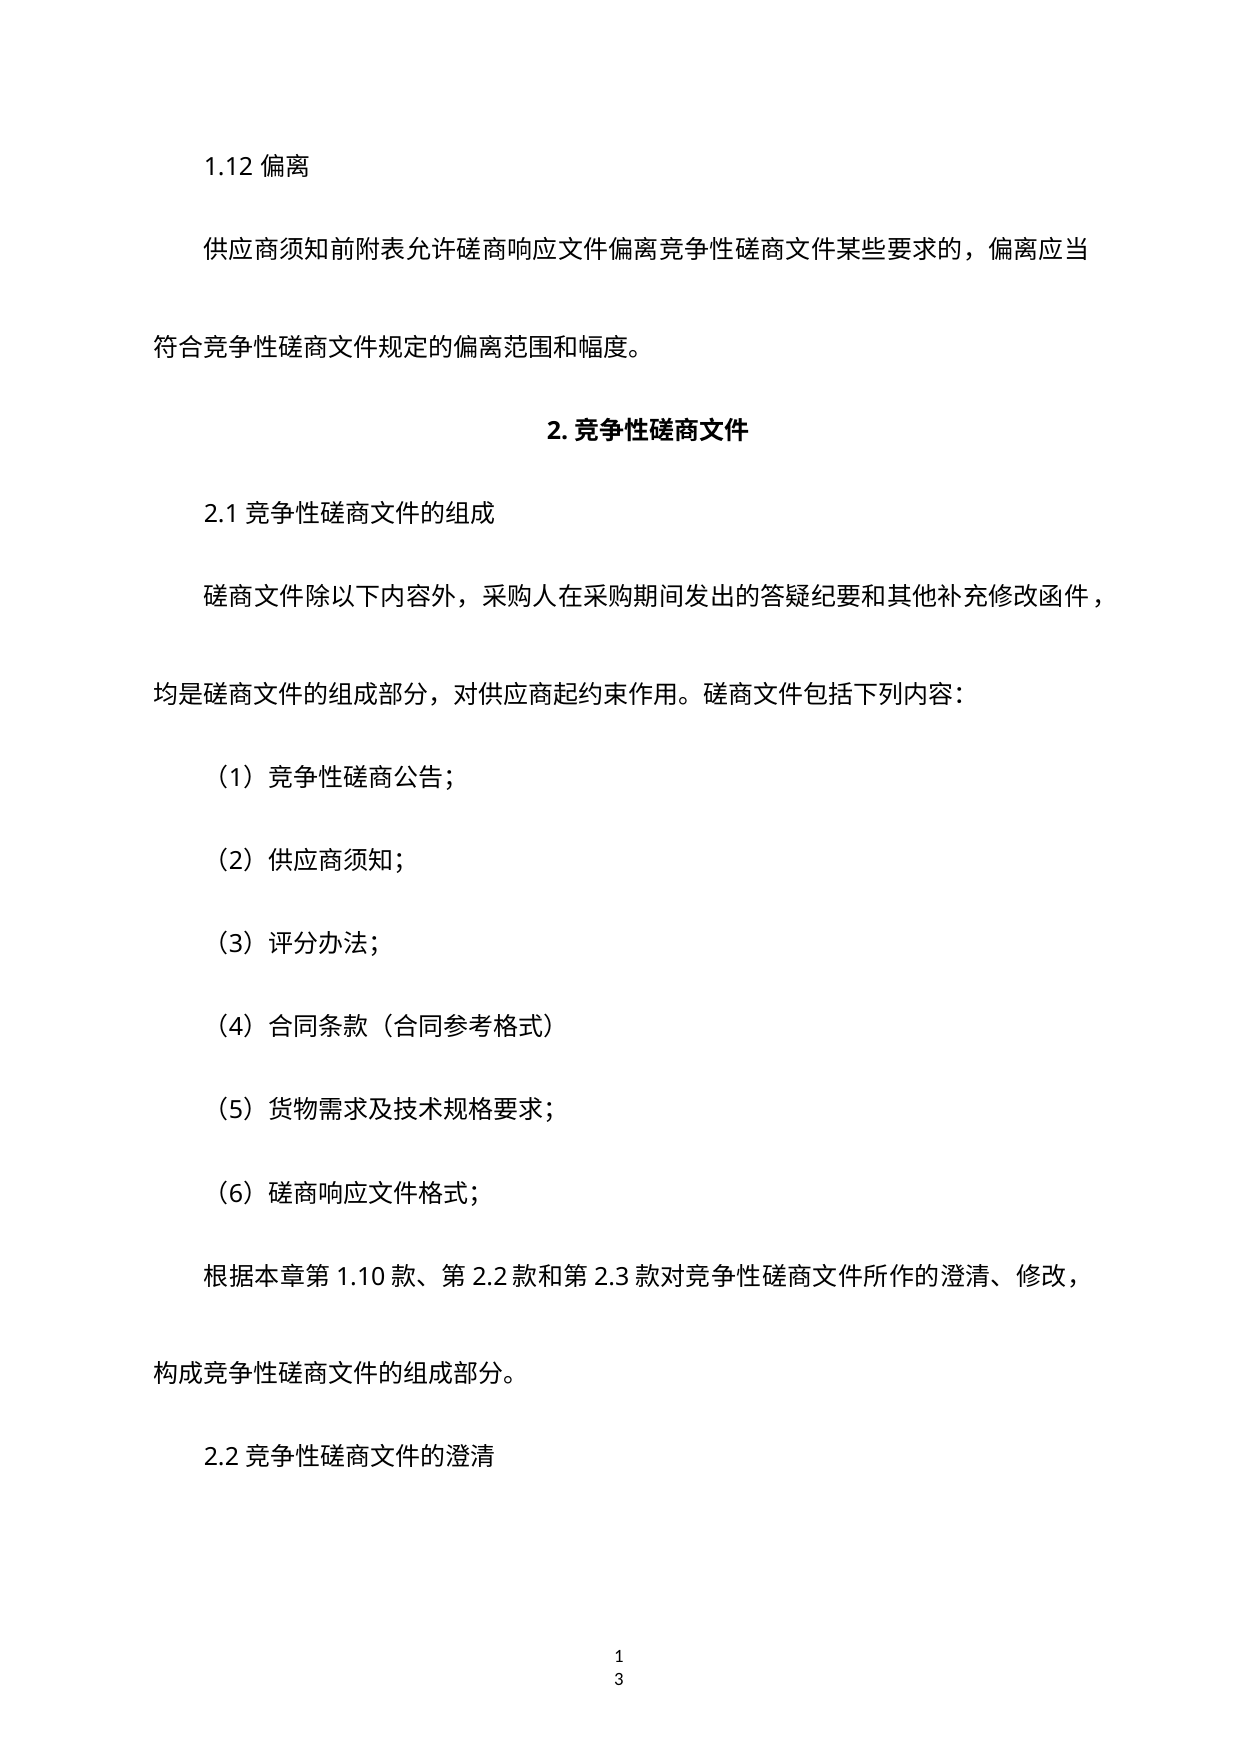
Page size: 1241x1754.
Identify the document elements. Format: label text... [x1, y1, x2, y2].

text （3）评分办法； [153, 909, 1092, 974]
text 根据本章第1.10款、第2.2款和第2.3款对竞争性磋商文件所作的澄清、修改，构成竞争性磋商文件的组成部分。 [153, 1242, 1092, 1404]
text （5）货物需求及技术规格要求； [153, 1076, 1092, 1141]
text （2）供应商须知； [153, 826, 1092, 891]
text 1.12 偏离 [153, 132, 1092, 197]
text （1）竞争性磋商公告； [153, 743, 1092, 808]
text 2.1 竞争性磋商文件的组成 [153, 479, 1092, 544]
text 2.2 竞争性磋商文件的澄清 [153, 1422, 1092, 1487]
text （6）磋商响应文件格式； [153, 1159, 1092, 1224]
text 磋商文件除以下内容外，采购人在采购期间发出的答疑纪要和其他补充修改函件，均是磋商文件的组成部分，对供应商起约束作用。磋商文件包括下列内容： [153, 562, 1092, 725]
text （4）合同条款（合同参考格式） [153, 992, 1092, 1057]
text 供应商须知前附表允许磋商响应文件偏离竞争性磋商文件某些要求的，偏离应当符合竞争性磋商文件规定的偏离范围和幅度。 [153, 216, 1092, 378]
text 2. 竞争性磋商文件 [153, 396, 1092, 461]
